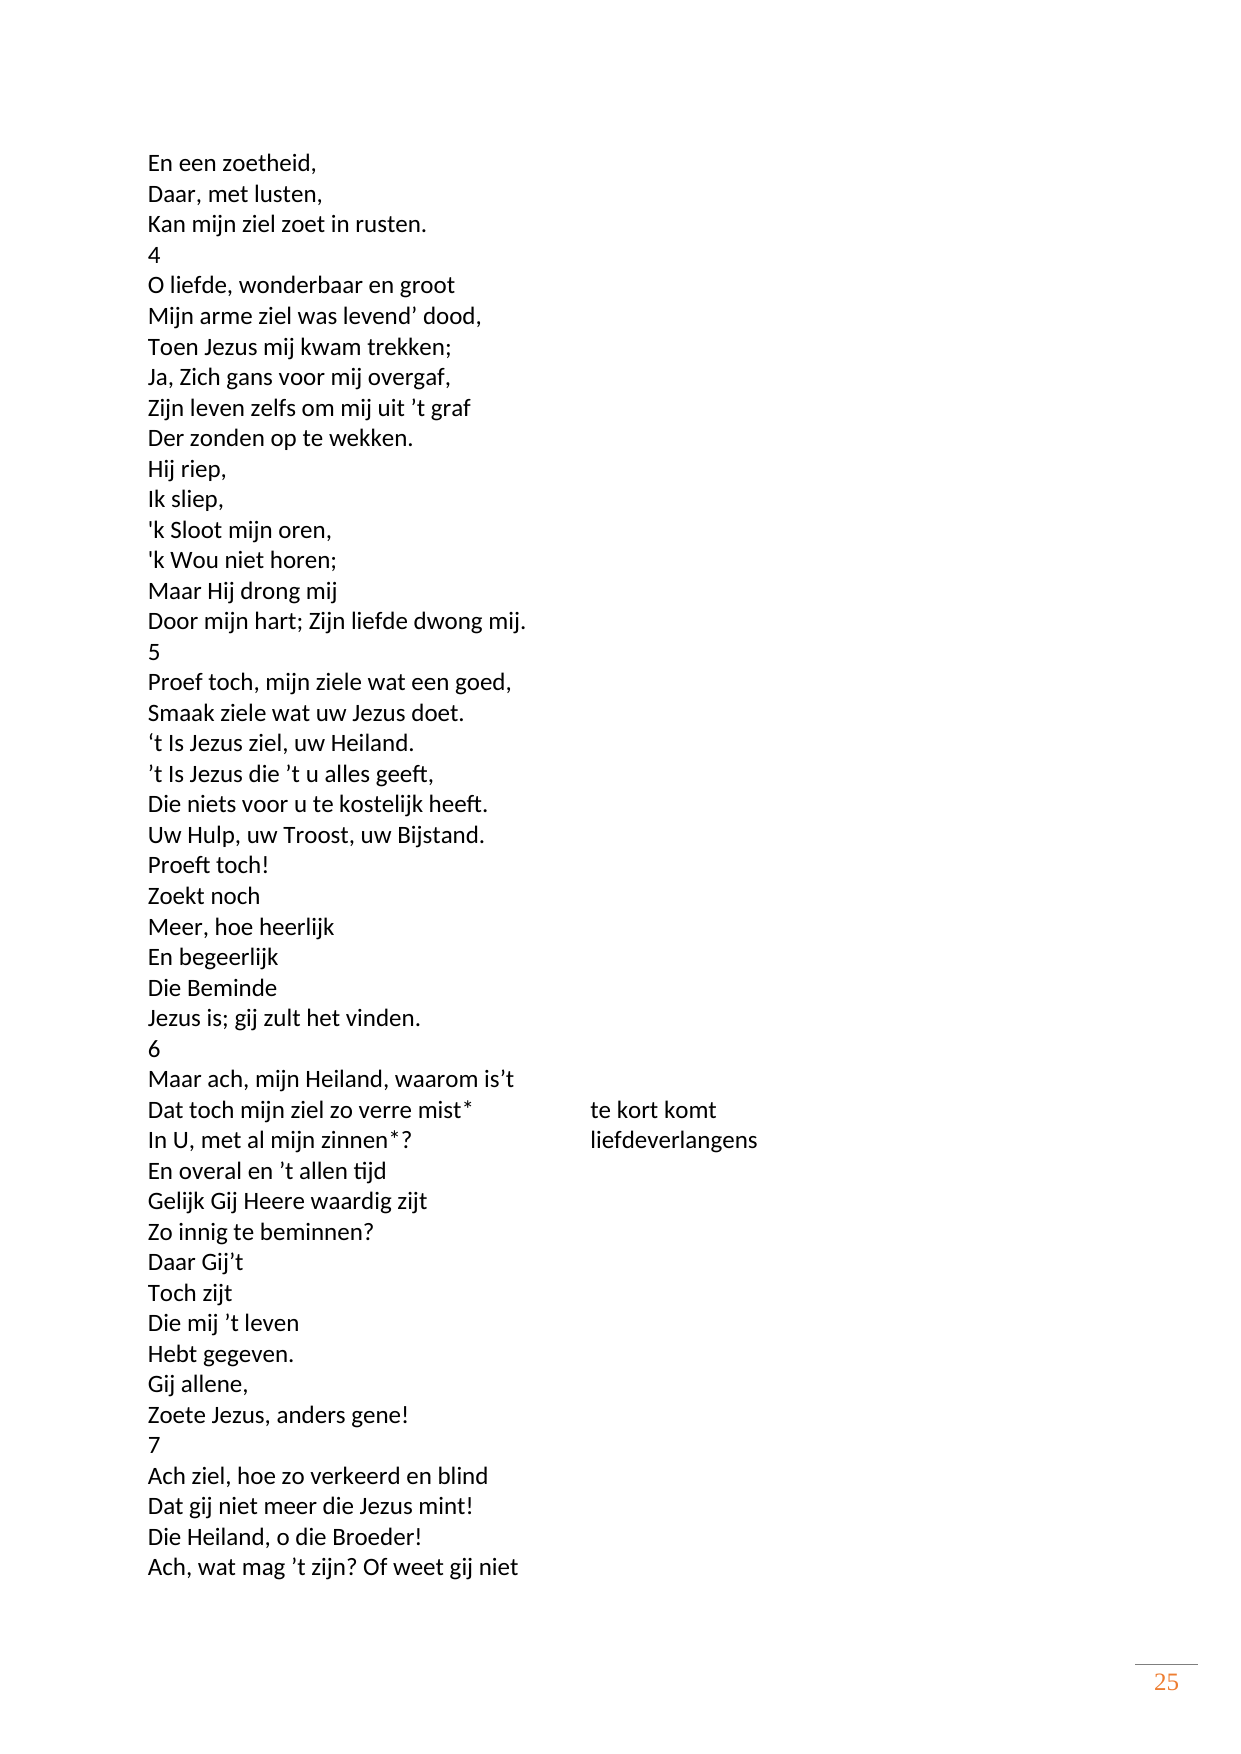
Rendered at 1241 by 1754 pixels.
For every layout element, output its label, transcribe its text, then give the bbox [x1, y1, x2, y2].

text Ja, Zich gans voor mij overgaf, [148, 361, 1093, 392]
text En overal en ’t allen tijd [148, 1155, 1093, 1185]
text Die mij ’t leven [148, 1307, 1093, 1338]
text 7 [148, 1429, 1093, 1460]
text Der zonden op te wekken. [148, 422, 1093, 453]
text Die Beminde [148, 972, 1093, 1002]
text O liefde, wonderbaar en groot [148, 270, 1093, 300]
text Zoete Jezus, anders gene! [148, 1399, 1093, 1429]
text 4 [148, 239, 1093, 270]
text In U, met al mijn zinnen*? liefdeverlangens [148, 1124, 1093, 1155]
text Uw Hulp, uw Troost, uw Bijstand. [148, 819, 1093, 849]
text Kan mijn ziel zoet in rusten. [148, 209, 1093, 239]
text Zoekt noch [148, 880, 1093, 911]
text Dat toch mijn ziel zo verre mist* te kort komt [148, 1094, 1093, 1124]
text Daar Gij’t [148, 1246, 1093, 1277]
text Zo innig te beminnen? [148, 1216, 1093, 1246]
text Toch zijt [148, 1277, 1093, 1307]
text Ach ziel, hoe zo verkeerd en blind [148, 1460, 1093, 1491]
text 'k Sloot mijn oren, [148, 514, 1093, 544]
text Daar, met lusten, [148, 178, 1093, 209]
text Smaak ziele wat uw Jezus doet. [148, 697, 1093, 727]
text Die niets voor u te kostelijk heeft. [148, 788, 1093, 819]
text 'k Wou niet horen; [148, 544, 1093, 575]
text Hij riep, [148, 453, 1093, 483]
text En begeerlijk [148, 941, 1093, 972]
text Proef toch, mijn ziele wat een goed, [148, 666, 1093, 697]
text Proeft toch! [148, 849, 1093, 880]
text 6 [148, 1033, 1093, 1063]
text ’t Is Jezus die ’t u alles geeft, [148, 758, 1093, 788]
text Ach, wat mag ’t zijn? Of weet gij niet [148, 1552, 1093, 1582]
text Toen Jezus mij kwam trekken; [148, 331, 1093, 361]
text Dat gij niet meer die Jezus mint! [148, 1491, 1093, 1521]
text Zijn leven zelfs om mij uit ’t graf [148, 392, 1093, 422]
text Door mijn hart; Zijn liefde dwong mij. [148, 605, 1093, 636]
text Ik sliep, [148, 483, 1093, 514]
text Jezus is; gij zult het vinden. [148, 1002, 1093, 1033]
text Die Heiland, o die Broeder! [148, 1521, 1093, 1552]
text Mijn arme ziel was levend’ dood, [148, 300, 1093, 331]
text Maar ach, mijn Heiland, waarom is’t [148, 1063, 1093, 1094]
text Meer, hoe heerlijk [148, 911, 1093, 941]
text Gelijk Gij Heere waardig zijt [148, 1185, 1093, 1216]
text En een zoetheid, [148, 148, 1093, 178]
text Hebt gegeven. [148, 1338, 1093, 1368]
text ‘t Is Jezus ziel, uw Heiland. [148, 727, 1093, 758]
text Gij allene, [148, 1368, 1093, 1399]
text Maar Hij drong mij [148, 575, 1093, 605]
text 5 [148, 636, 1093, 666]
